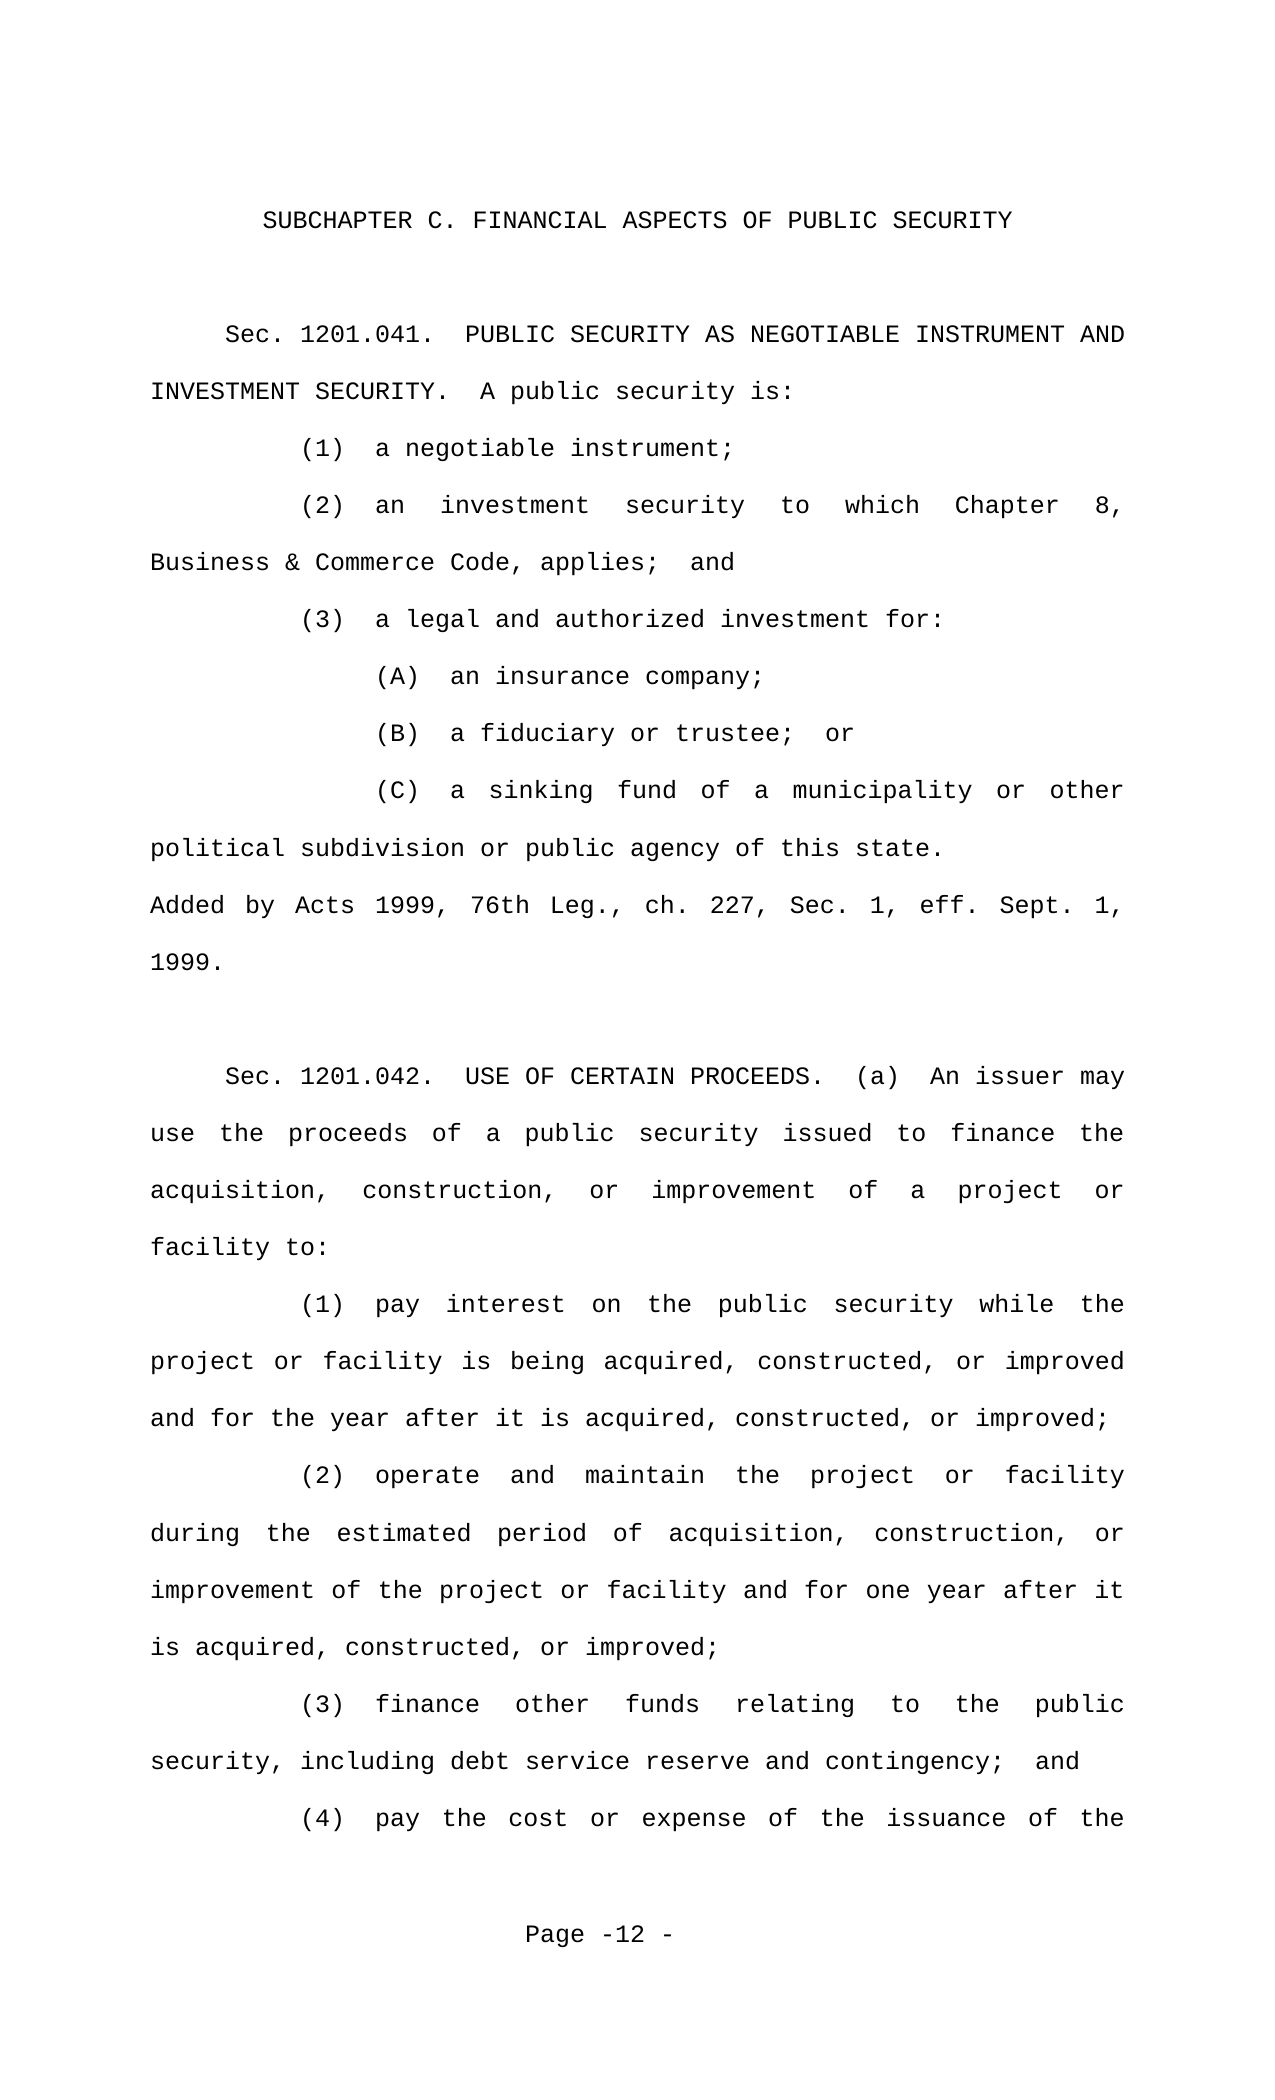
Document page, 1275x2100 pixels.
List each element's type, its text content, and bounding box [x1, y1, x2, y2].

text Added by Acts 1999, 76th Leg., ch. 227, Sec. 1, eff. Sept. 1, 1999. [150, 892, 1125, 978]
text (2) operate and maintain the project or facility during the estimated period of acquisition, construction, or improvement of the project or facility and for one year after it is acquired, constructed, or improved; [150, 1463, 1125, 1663]
text (3) finance other funds relating to the public security, including debt service reserve and contingency; and [150, 1691, 1125, 1777]
text (1) pay interest on the public security while the project or facility is being acquired, constructed, or improved and for the year after it is acquired, constructed, or improved; [150, 1292, 1125, 1434]
text SUBCHAPTER C. FINANCIAL ASPECTS OF PUBLIC SECURITY [150, 207, 1125, 236]
text (1) a negotiable instrument; [150, 435, 1125, 464]
text (3) a legal and authorized investment for: [150, 607, 1125, 635]
text Sec. 1201.041. PUBLIC SECURITY AS NEGOTIABLE INSTRUMENT AND INVESTMENT SECURITY. A public security is: [150, 321, 1125, 407]
text (A) an insurance company; [150, 664, 1125, 692]
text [150, 1805, 1125, 1834]
text (B) a fiduciary or trustee; or [150, 721, 1125, 749]
text (C) a sinking fund of a municipality or other political subdivision or public agency of this state. [150, 778, 1125, 863]
text Sec. 1201.042. USE OF CERTAIN PROCEEDS. (a) An issuer may use the proceeds of a public security issued to finance the acquisition, construction, or improvement of a project or facility to: [150, 1063, 1125, 1263]
text (2) an investment security to which Chapter 8, Business & Commerce Code, applies; and [150, 492, 1125, 578]
